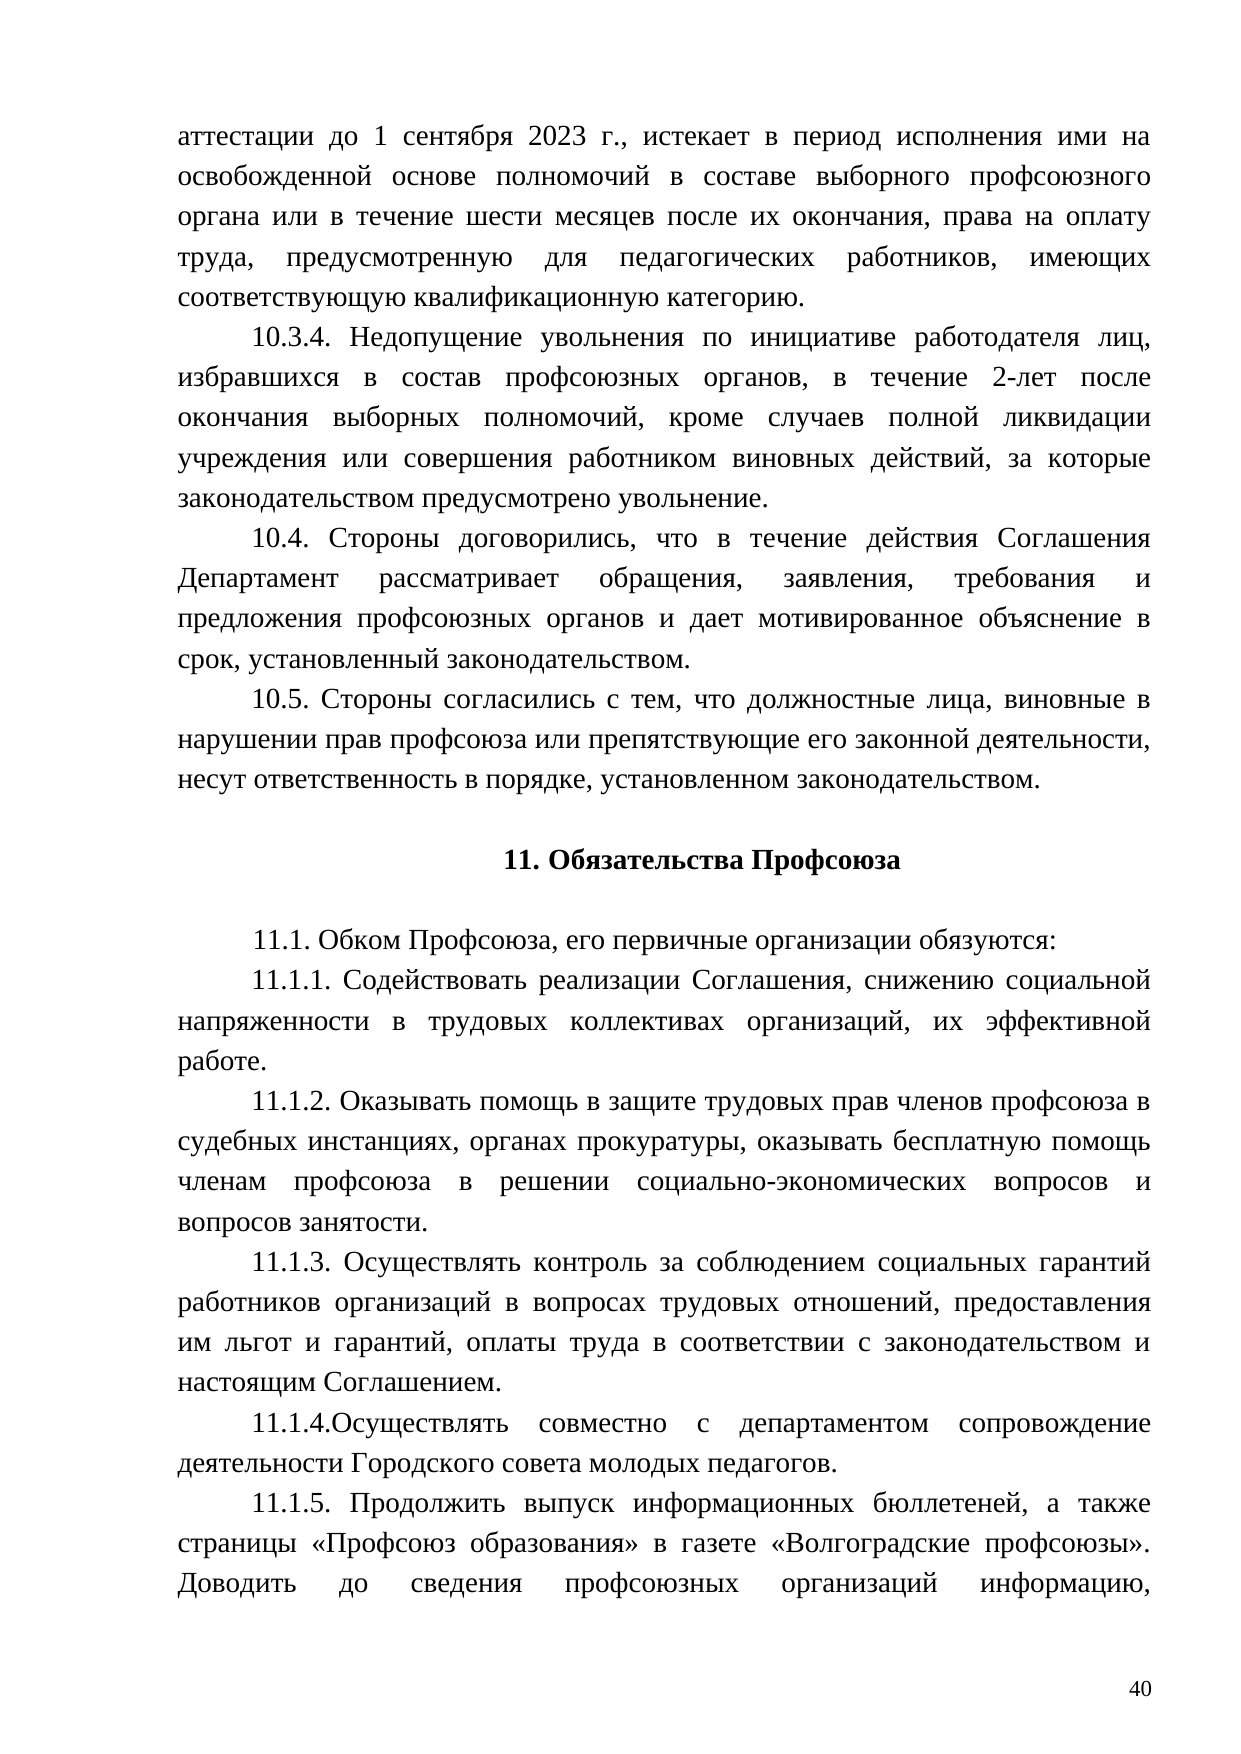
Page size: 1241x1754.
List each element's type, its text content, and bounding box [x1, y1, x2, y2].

text 10.5. Стороны согласились с тем, что должностные лица, виновные в нарушении прав профсоюза или препятствующие его законной деятельности, несут ответственность в порядке, установленном законодательством. [177, 681, 1152, 795]
list Обязательства Профсоюза [252, 842, 1152, 875]
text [177, 1485, 1152, 1599]
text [177, 118, 1152, 312]
text 11.1.2. Оказывать помощь в защите трудовых прав членов профсоюза в судебных инстанциях, органах прокуратуры, оказывать бесплатную помощь членам профсоюза в решении социально-экономических вопросов и вопросов занятости. [177, 1083, 1152, 1237]
text 11.1. Обком Профсоюза, его первичные организации обязуются: [177, 922, 1152, 956]
text 11.1.1. Содействовать реализации Соглашения, снижению социальной напряженности в трудовых коллективах организаций, их эффективной работе. [177, 962, 1152, 1076]
text 11.1.3. Осуществлять контроль за соблюдением социальных гарантий работников организаций в вопросах трудовых отношений, предоставления им льгот и гарантий, оплаты труда в соответствии с законодательством и настоящим Соглашением. [177, 1244, 1152, 1398]
text 10.4. Стороны договорились, что в течение действия Соглашения Департамент рассматривает обращения, заявления, требования и предложения профсоюзных органов и дает мотивированное объяснение в срок, установленный законодательством. [177, 520, 1152, 674]
text 10.3.4. Недопущение увольнения по инициативе работодателя лиц, избравшихся в состав профсоюзных органов, в течение 2-лет после окончания выборных полномочий, кроме случаев полной ликвидации учреждения или совершения работником виновных действий, за которые законодательством предусмотрено увольнение. [177, 319, 1152, 513]
text 11.1.4.Осуществлять совместно с департаментом сопровождение деятельности Городского совета молодых педагогов. [177, 1405, 1152, 1478]
